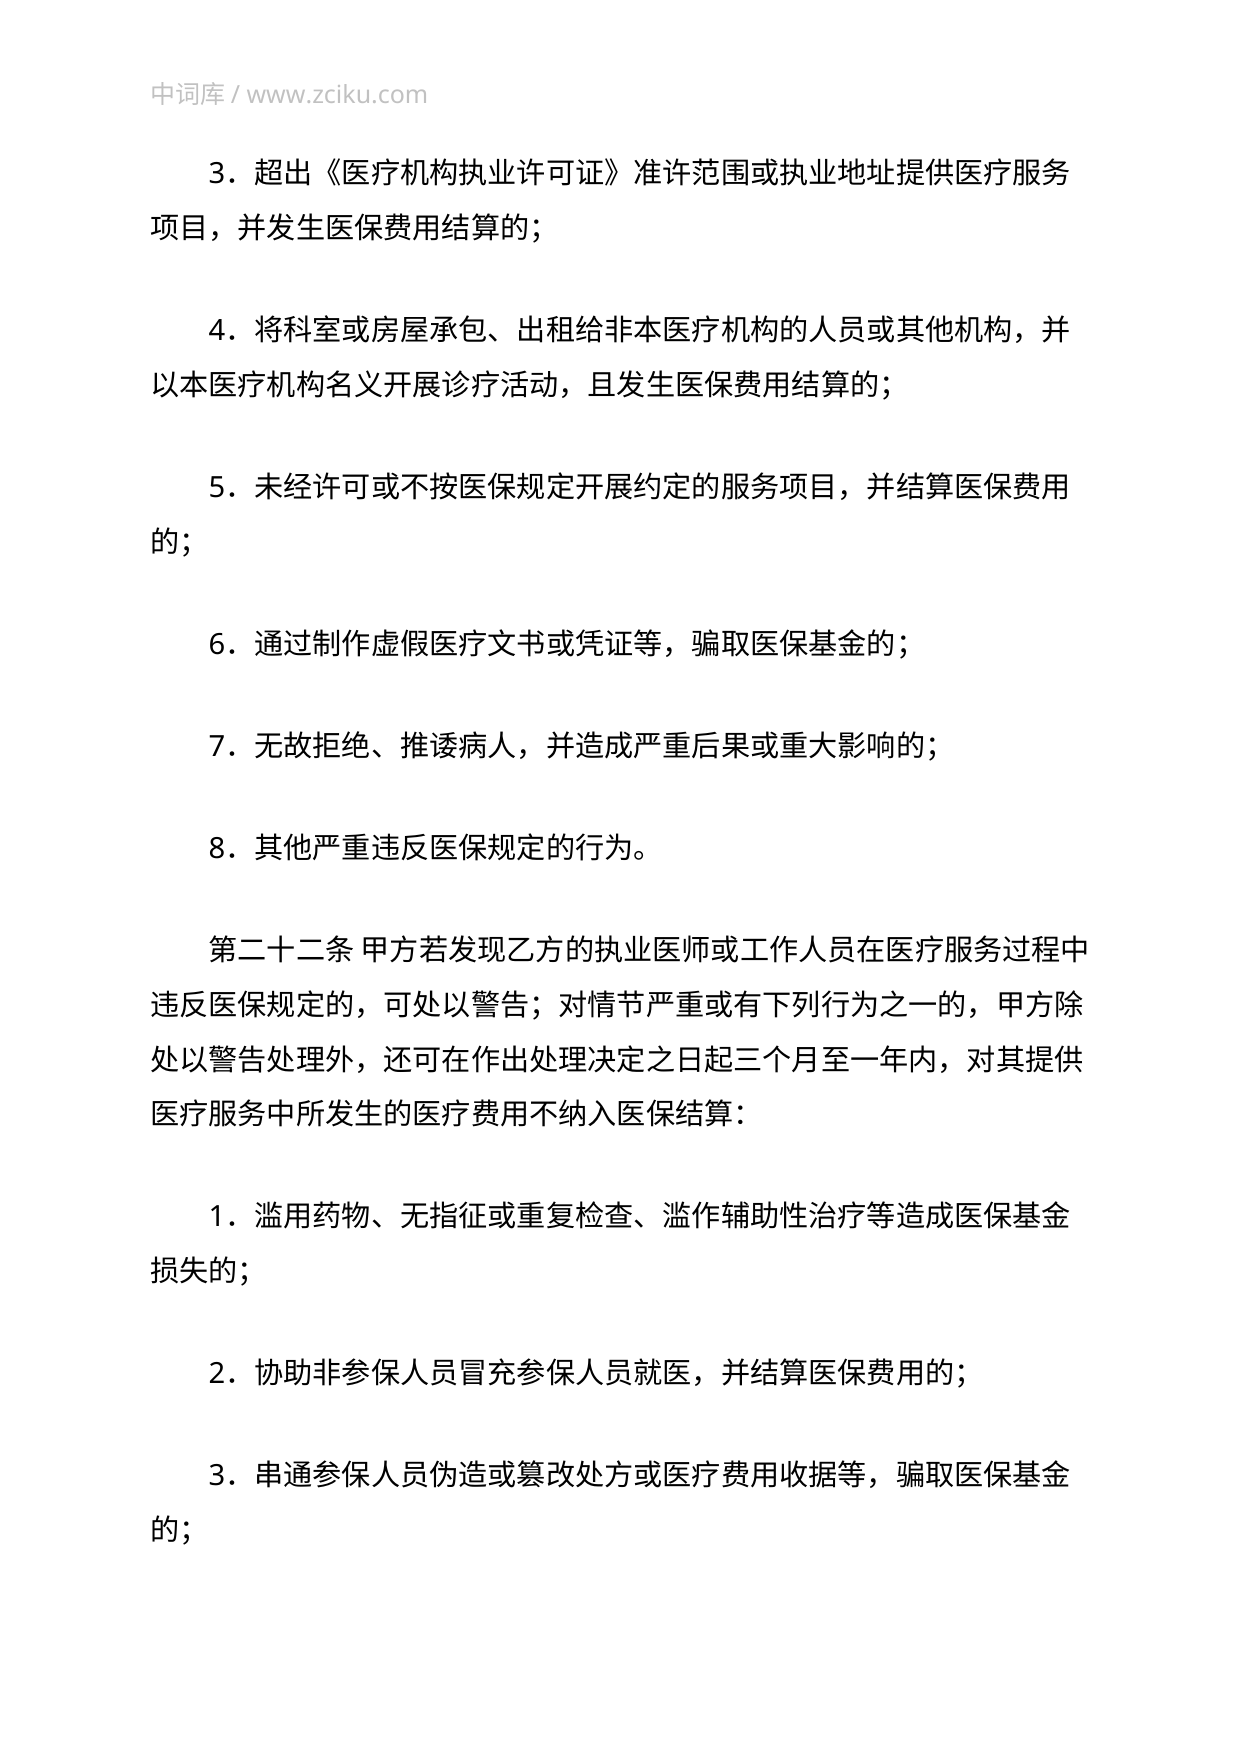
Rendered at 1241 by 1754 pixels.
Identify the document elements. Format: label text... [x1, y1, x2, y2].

text 5．未经许可或不按医保规定开展约定的服务项目，并结算医保费用的； [150, 463, 1090, 561]
text 3．超出《医疗机构执业许可证》准许范围或执业地址提供医疗服务项目，并发生医保费用结算的； [150, 150, 1090, 247]
text 3．串通参保人员伪造或篡改处方或医疗费用收据等，骗取医保基金的； [150, 1451, 1090, 1549]
text 7．无故拒绝、推诿病人，并造成严重后果或重大影响的； [150, 722, 1090, 765]
text 8．其他严重违反医保规定的行为。 [150, 824, 1090, 867]
text 4．将科室或房屋承包、出租给非本医疗机构的人员或其他机构，并以本医疗机构名义开展诊疗活动，且发生医保费用结算的； [150, 307, 1090, 404]
text 2．协助非参保人员冒充参保人员就医，并结算医保费用的； [150, 1349, 1090, 1392]
text 1．滥用药物、无指征或重复检查、滥作辅助性治疗等造成医保基金损失的； [150, 1193, 1090, 1290]
text 6．通过制作虚假医疗文书或凭证等，骗取医保基金的； [150, 620, 1090, 663]
text 第二十二条 甲方若发现乙方的执业医师或工作人员在医疗服务过程中违反医保规定的，可处以警告；对情节严重或有下列行为之一的，甲方除处以警告处理外，还可在作出处理决定之日起三个月至一年内，对其提供医疗服务中所发生的医疗费用不纳入医保结算： [150, 926, 1090, 1133]
